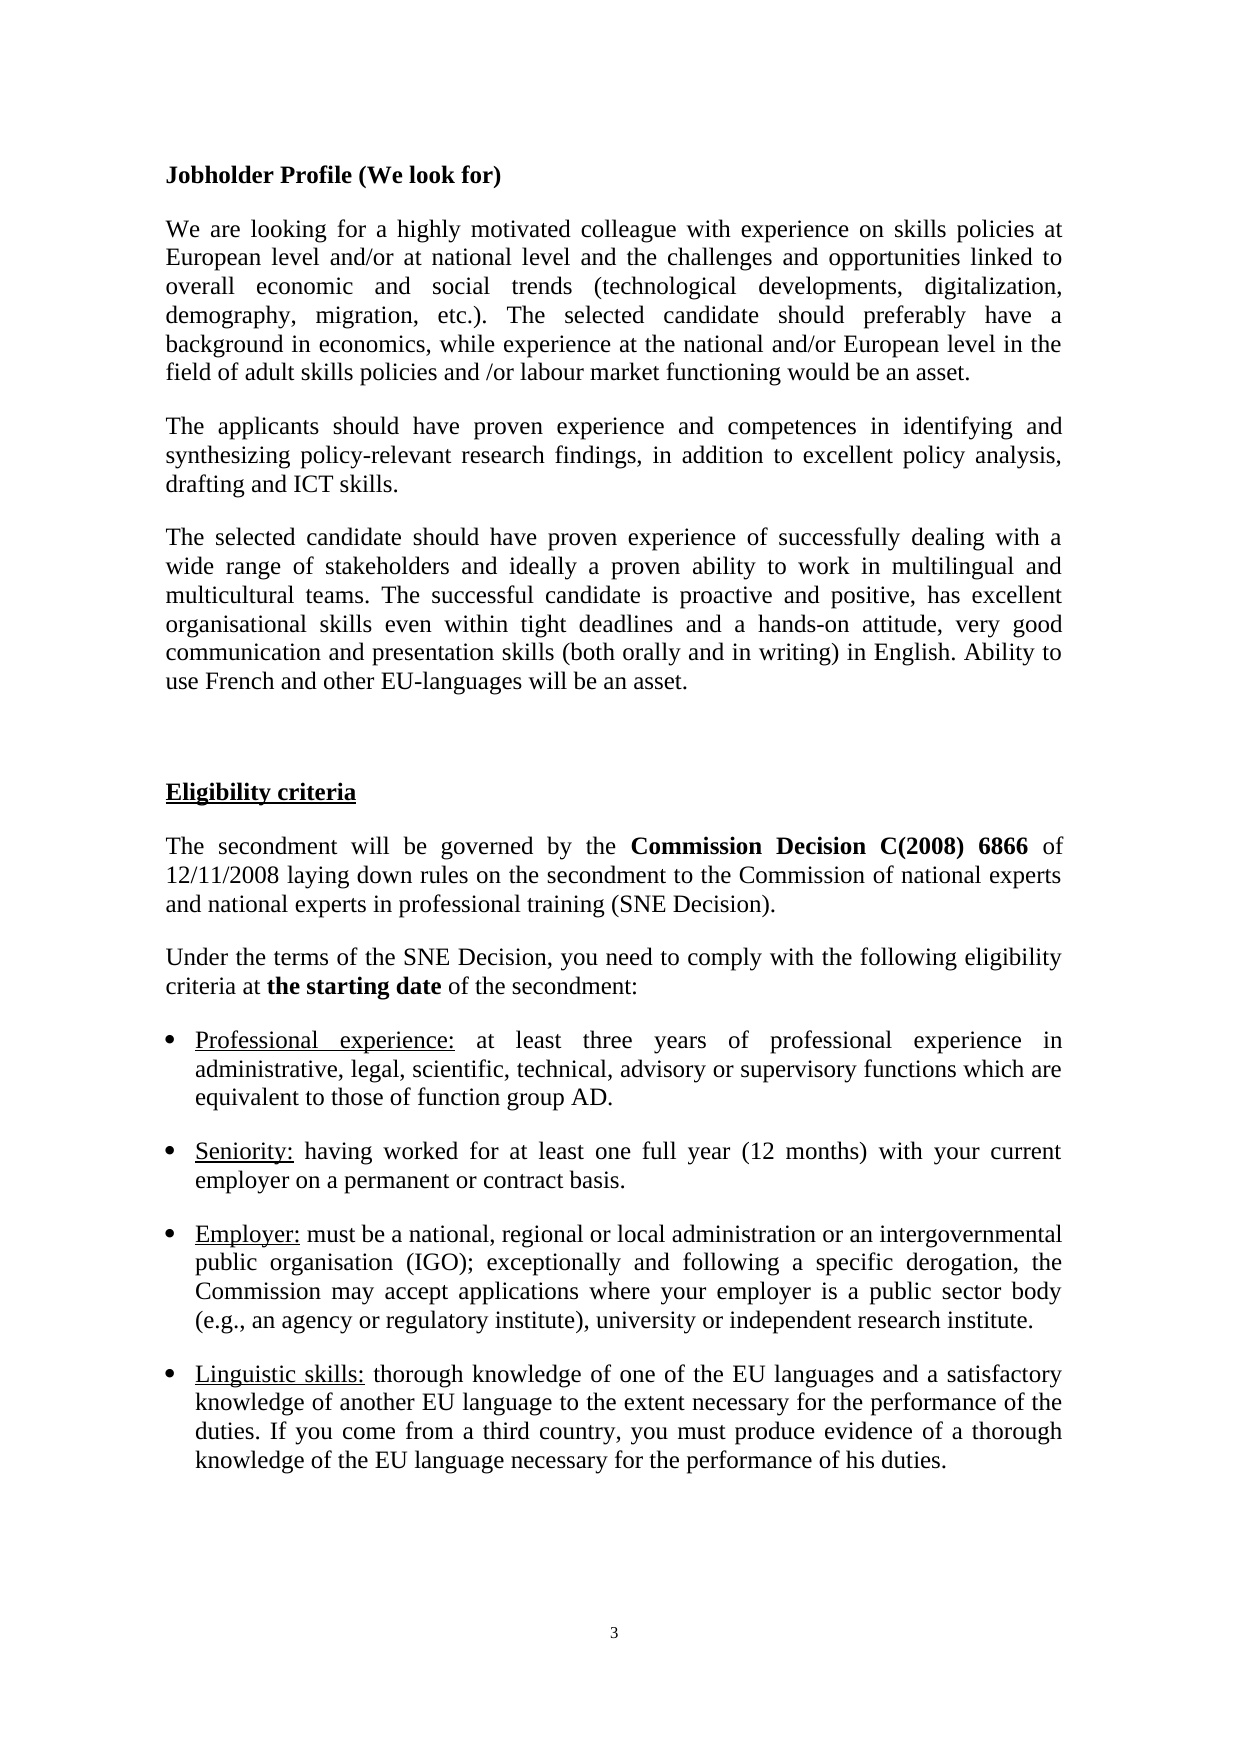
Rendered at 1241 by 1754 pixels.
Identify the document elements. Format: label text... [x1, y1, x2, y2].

list Jobholder Profile (We look for) [165, 160, 1063, 189]
text Under the terms of the SNE Decision, you need to comply with the following eligibility criteria at the starting date of the secondment: [165, 942, 1063, 1000]
text The secondment will be governed by the Commission Decision C(2008) 6866 of 12/11/2008 laying down rules on the secondment to the Commission of national experts and national experts in professional training (SNE Decision). [165, 831, 1063, 917]
list Eligibility criteria [165, 777, 1063, 806]
list Linguistic skills: thorough knowledge of one of the EU languages and a satisfactory knowledge of another EU language to the extent necessary for the performance of the duties. If you come from a third country, you must produce evidence of a thorough knowledge of the EU language necessary for the performance of his duties. [165, 1359, 1063, 1474]
list Seniority: having worked for at least one full year (12 months) with your current employer on a permanent or contract basis. [165, 1136, 1063, 1194]
list Professional experience: at least three years of professional experience in administrative, legal, scientific, technical, advisory or supervisory functions which are equivalent to those of function group AD. [165, 1025, 1063, 1111]
list Employer: must be a national, regional or local administration or an intergovernmental public organisation (IGO); exceptionally and following a specific derogation, the Commission may accept applications where your employer is a public sector body (e.g., an agency or regulatory institute), university or independent research institute. [165, 1219, 1063, 1334]
